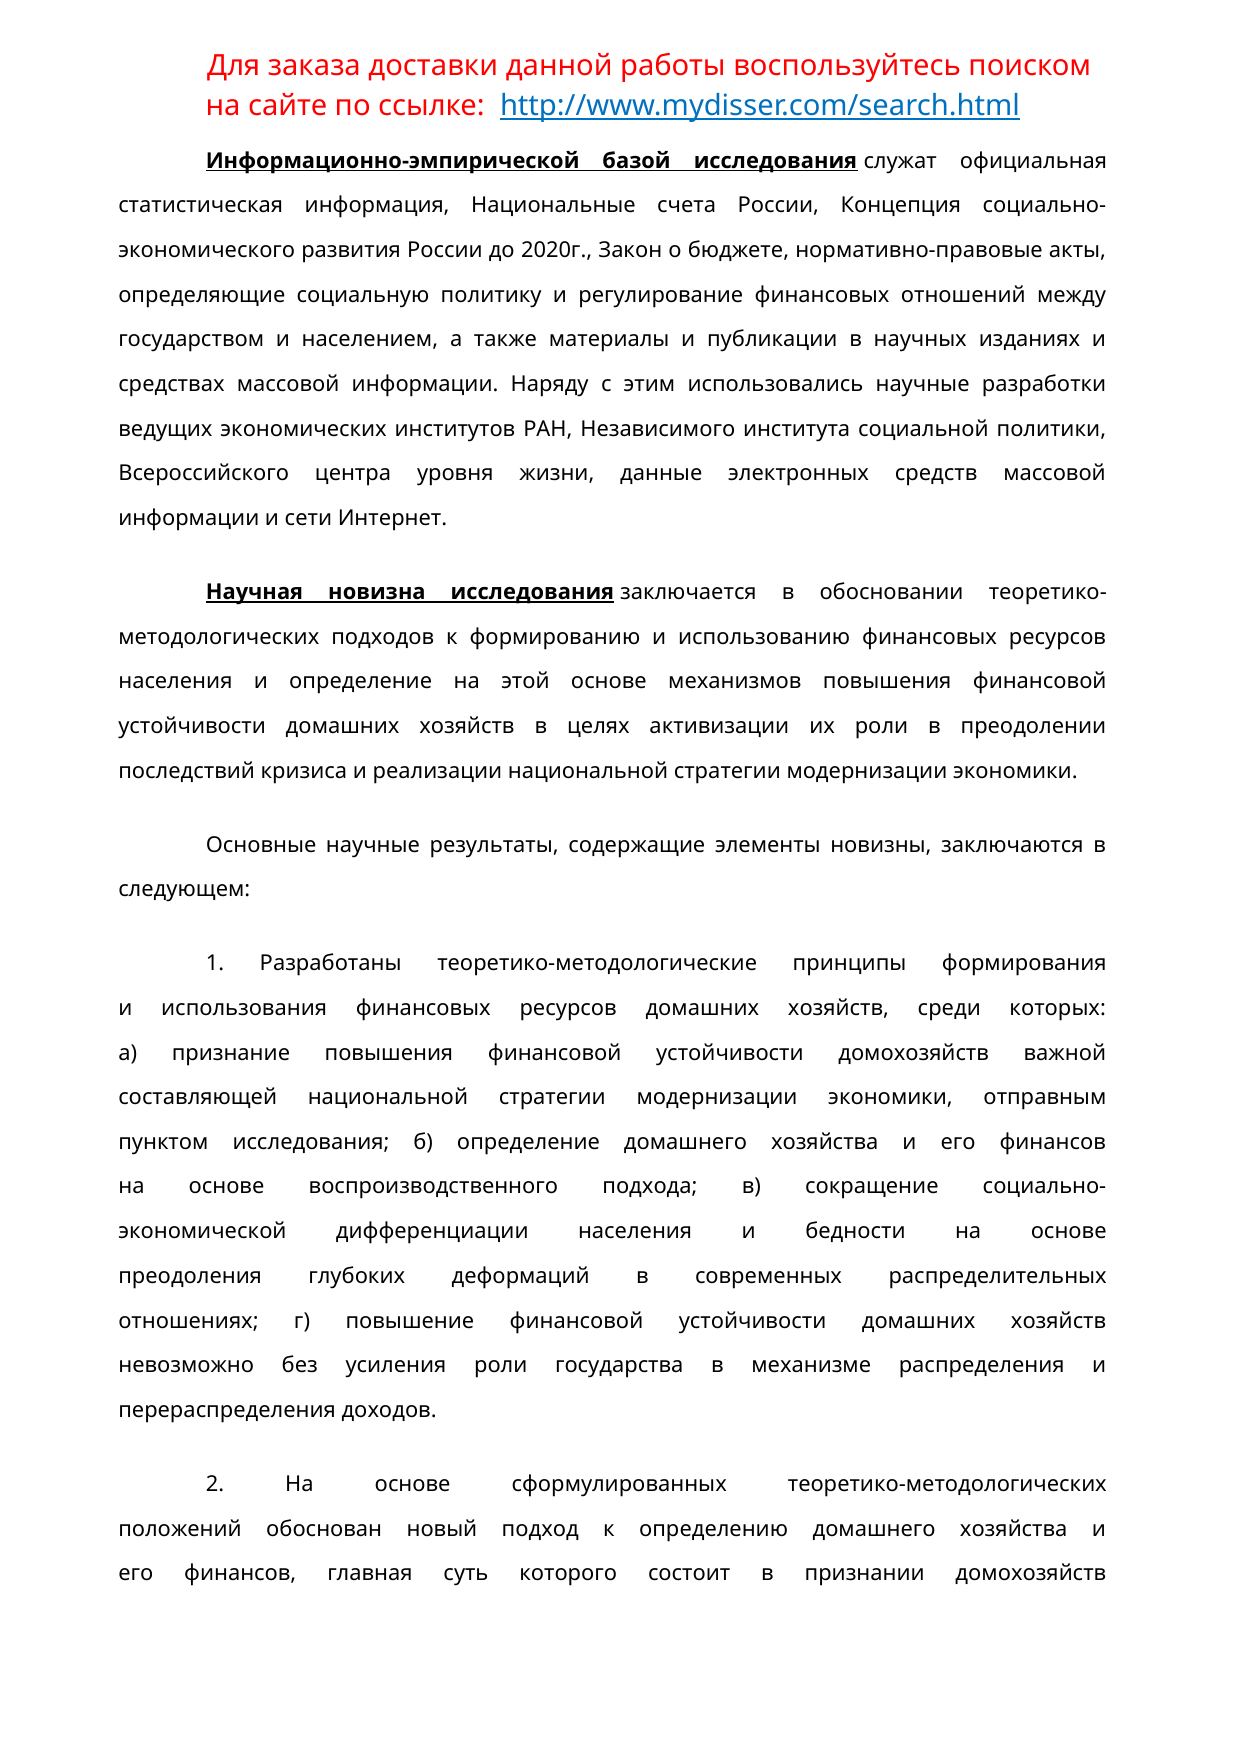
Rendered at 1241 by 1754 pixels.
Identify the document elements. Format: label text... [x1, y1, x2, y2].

text Основные научные результаты, содержащие элементы новизны, заключаются в следующем: [118, 828, 1107, 903]
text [118, 1468, 1107, 1587]
text Научная новизна исследования заключается в обосновании теоретико-методологических подходов к формированию и использованию финансовых ресурсов населения и определение на этой основе механизмов повышения финансовой устойчивости домашних хозяйств в целях активизации их роли в преодолении последствий кризиса и реализации национальной стратегии модернизации экономики. [118, 576, 1107, 784]
text Информационно-эмпирической базой исследования служат официальная статистическая информация, Национальные счета России, Концепция социально-экономического развития России до 2020г., Закон о бюджете, нормативно-правовые акты, определяющие социальную политику и регулирование финансовых отношений между государством и населением, а также материалы и публикации в научных изданиях и средствах массовой информации. Наряду с этим использовались научные разработки ведущих экономических институтов РАН, Независимого института социальной политики, Всероссийского центра уровня жизни, данные электронных средств массовой информации и сети Интернет. [118, 144, 1107, 532]
text 1. Разработаны теоретико-методологические принципы формирования и использования финансовых ресурсов домашних хозяйств, среди которых: а) признание повышения финансовой устойчивости домохозяйств важной составляющей национальной стратегии модернизации экономики, отправным пунктом исследования; б) определение домашнего хозяйства и его финансов на основе воспроизводственного подхода; в) сокращение социально- экономической дифференциации населения и бедности на основе преодоления глубоких деформаций в современных распределительных отношениях; г) повышение финансовой устойчивости домашних хозяйств невозможно без усиления роли государства в механизме распределения и перераспределения доходов. [118, 947, 1107, 1424]
